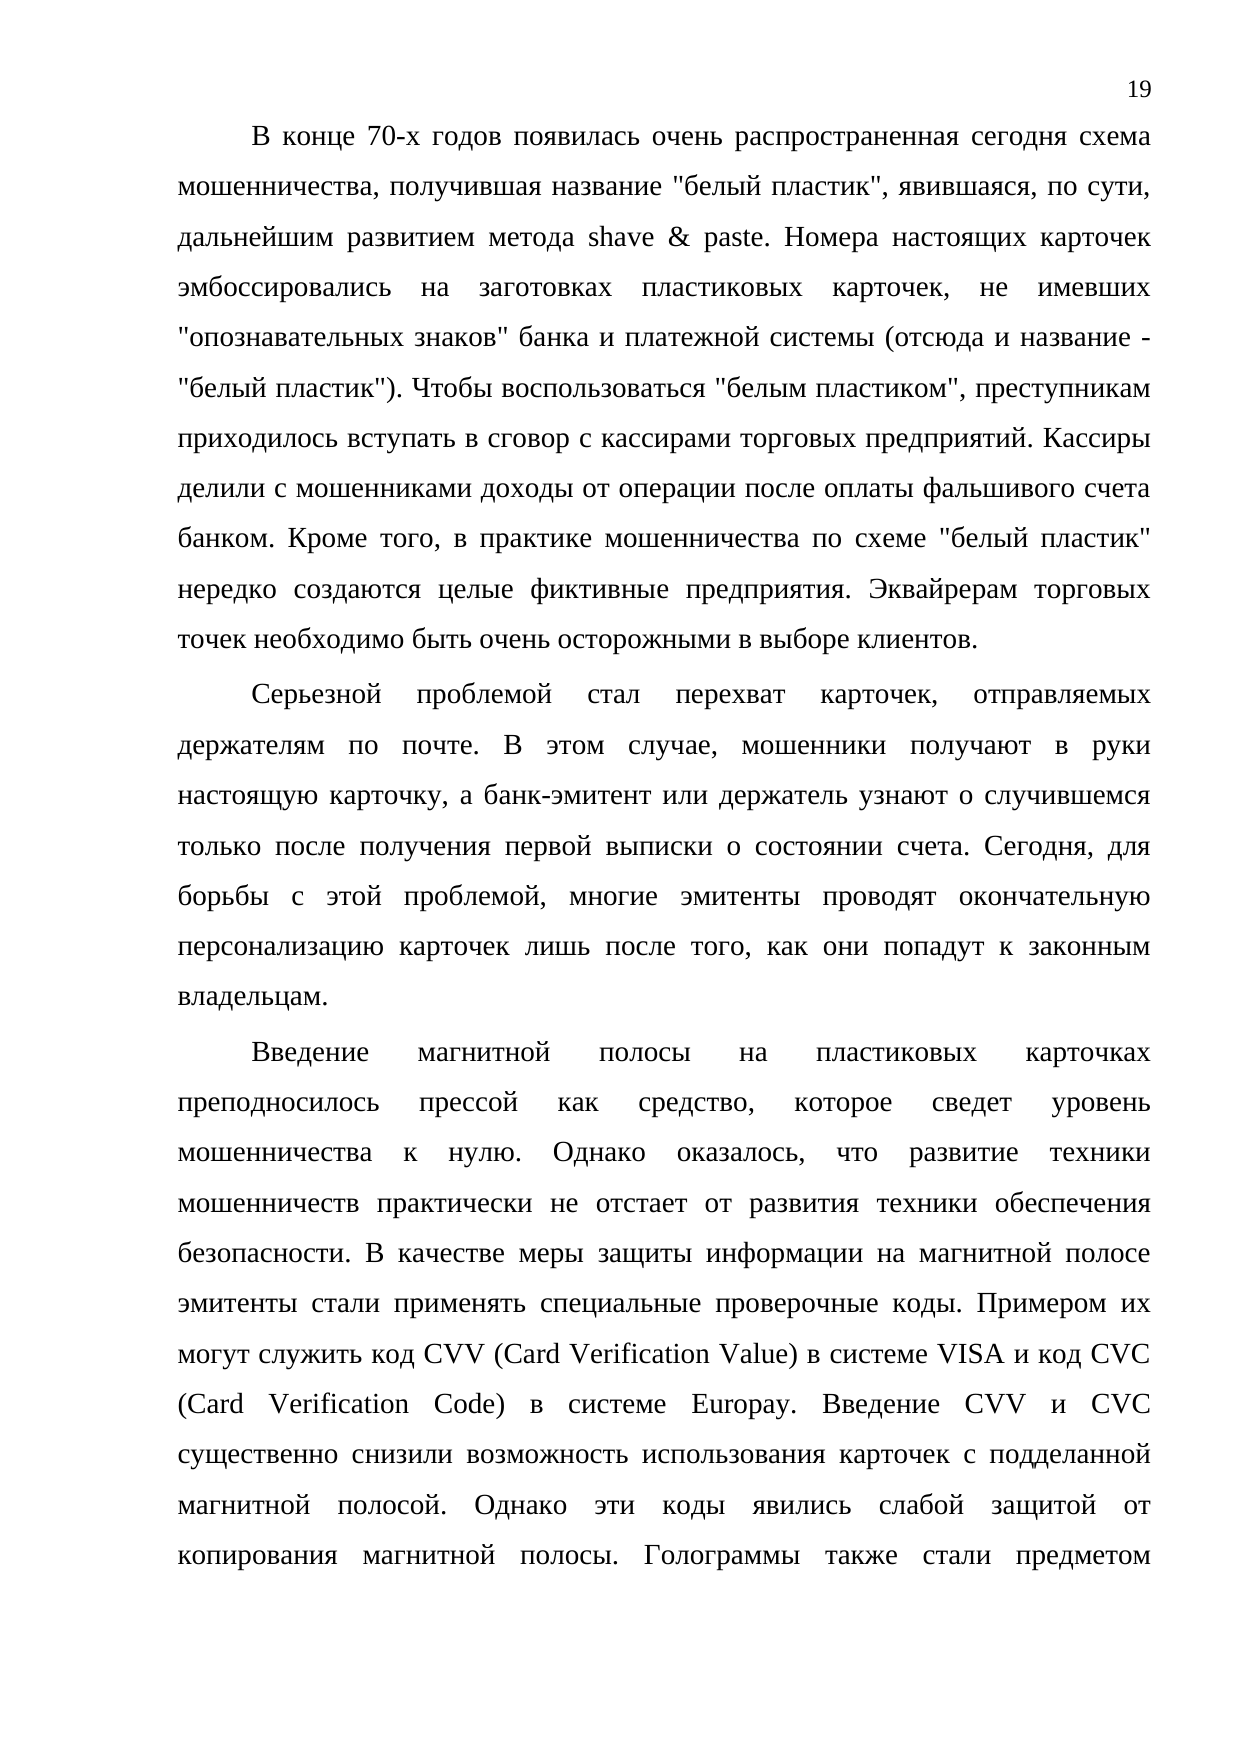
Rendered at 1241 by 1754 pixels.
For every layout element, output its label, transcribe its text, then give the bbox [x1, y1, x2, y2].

text В конце 70-х годов появилась очень распространенная сегодня схема мошенничества, получившая название "белый пластик", явившаяся, по сути, дальнейшим развитием метода shave & paste. Номера настоящих карточек эмбоссировались на заготовках пластиковых карточек, не имевших "опознавательных знаков" банка и платежной системы (отсюда и название - "белый пластик"). Чтобы воспользоваться "белым пластиком", преступникам приходилось вступать в сговор с кассирами торговых предприятий. Кассиры делили с мошенниками доходы от операции после оплаты фальшивого счета банком. Кроме того, в практике мошенничества по схеме "белый пластик" нередко создаются целые фиктивные предприятия. Эквайрерам торговых точек необходимо быть очень осторожными в выборе клиентов. [177, 118, 1152, 655]
text Серьезной проблемой стал перехват карточек, отправляемых держателям по почте. В этом случае, мошенники получают в руки настоящую карточку, а банк-эмитент или держатель узнают о случившемся только после получения первой выписки о состоянии счета. Сегодня, для борьбы с этой проблемой, многие эмитенты проводят окончательную персонализацию карточек лишь после того, как они попадут к законным владельцам. [177, 677, 1152, 1012]
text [177, 1034, 1152, 1571]
